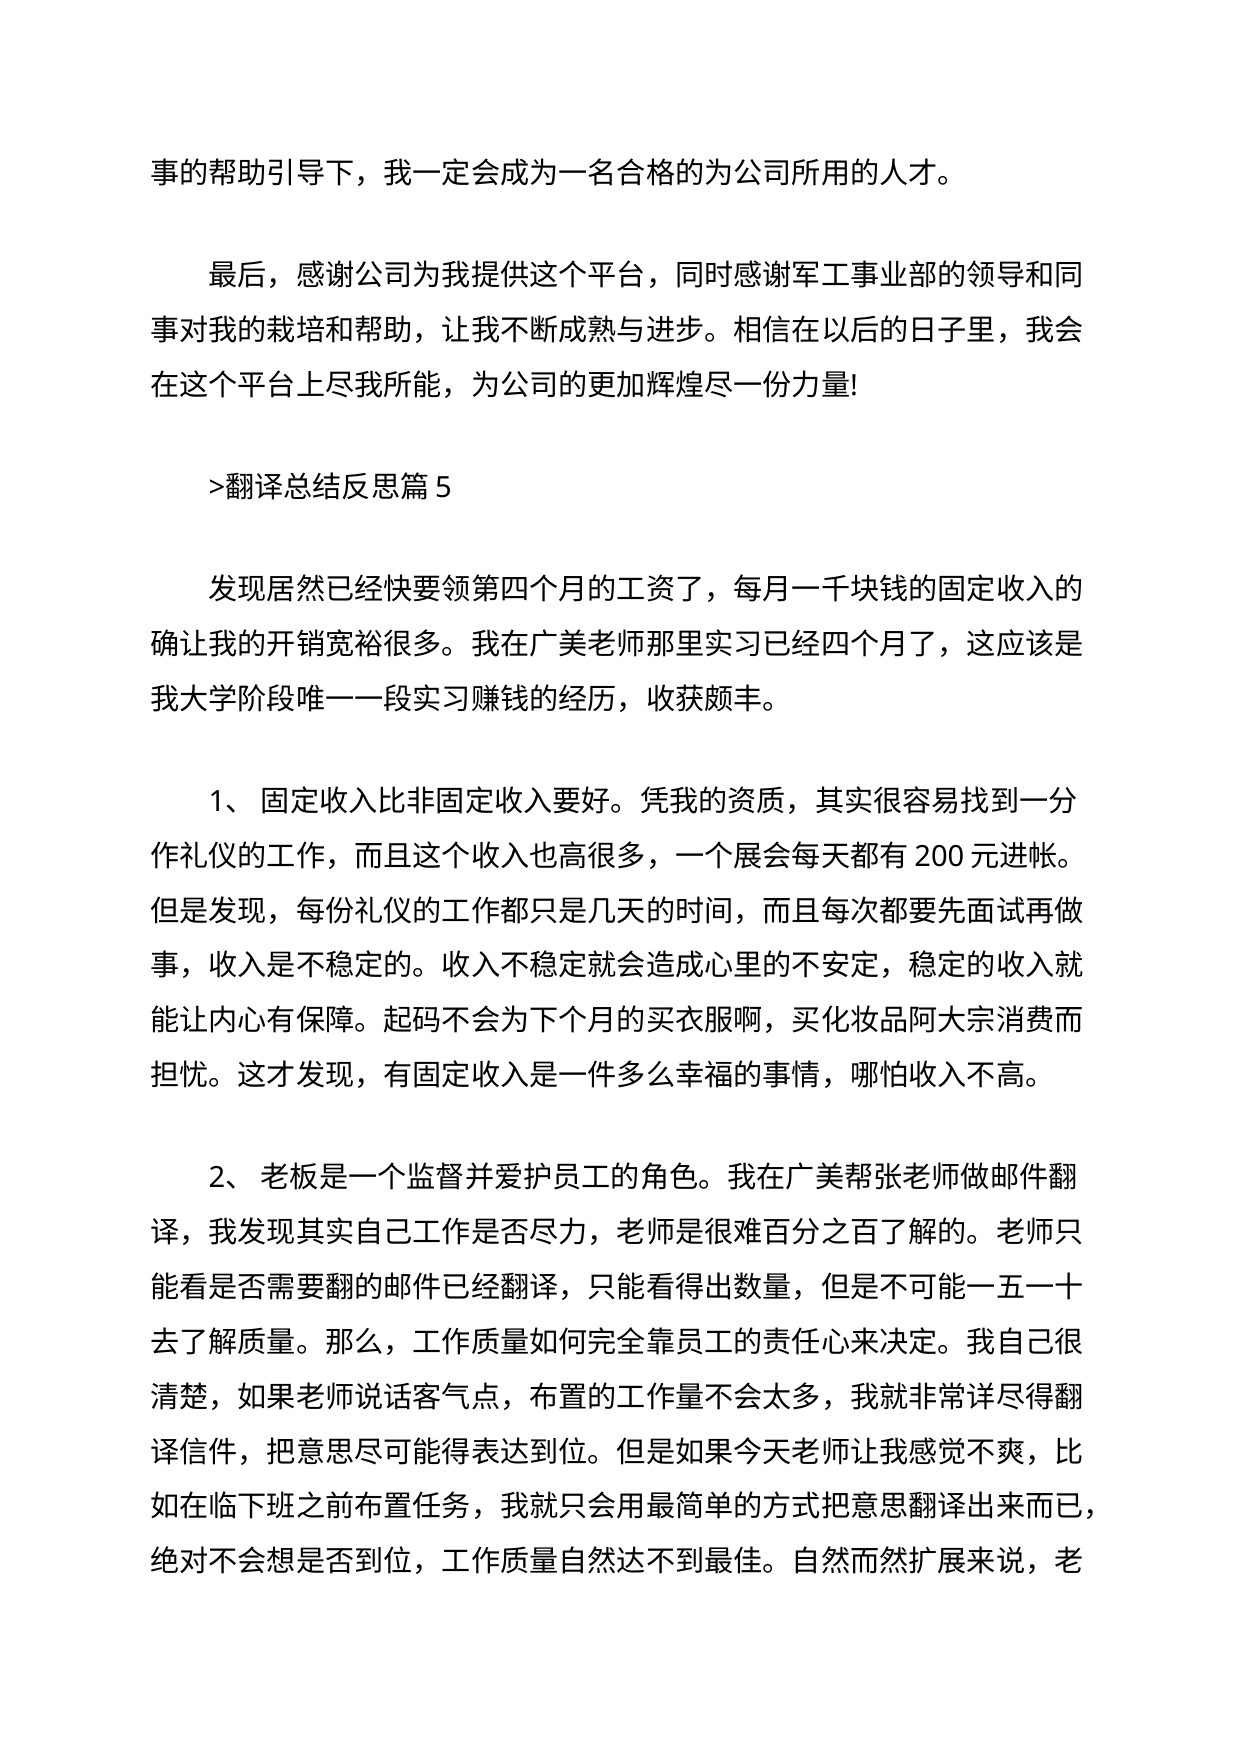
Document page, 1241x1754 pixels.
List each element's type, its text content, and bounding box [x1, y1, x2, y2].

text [150, 150, 1090, 192]
text 最后，感谢公司为我提供这个平台，同时感谢军工事业部的领导和同事对我的栽培和帮助，让我不断成熟与进步。相信在以后的日子里，我会在这个平台上尽我所能，为公司的更加辉煌尽一份力量! [150, 252, 1090, 404]
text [150, 1153, 1090, 1580]
text 发现居然已经快要领第四个月的工资了，每月一千块钱的固定收入的确让我的开销宽裕很多。我在广美老师那里实习已经四个月了，这应该是我大学阶段唯一一段实习赚钱的经历，收获颇丰。 [150, 566, 1090, 718]
text >翻译总结反思篇5 [150, 463, 1090, 506]
text 1、 固定收入比非固定收入要好。凭我的资质，其实很容易找到一分作礼仪的工作，而且这个收入也高很多，一个展会每天都有200元进帐。但是发现，每份礼仪的工作都只是几天的时间，而且每次都要先面试再做事，收入是不稳定的。收入不稳定就会造成心里的不安定，稳定的收入就能让内心有保障。起码不会为下个月的买衣服啊，买化妆品阿大宗消费而担忧。这才发现，有固定收入是一件多么幸福的事情，哪怕收入不高。 [150, 777, 1090, 1094]
